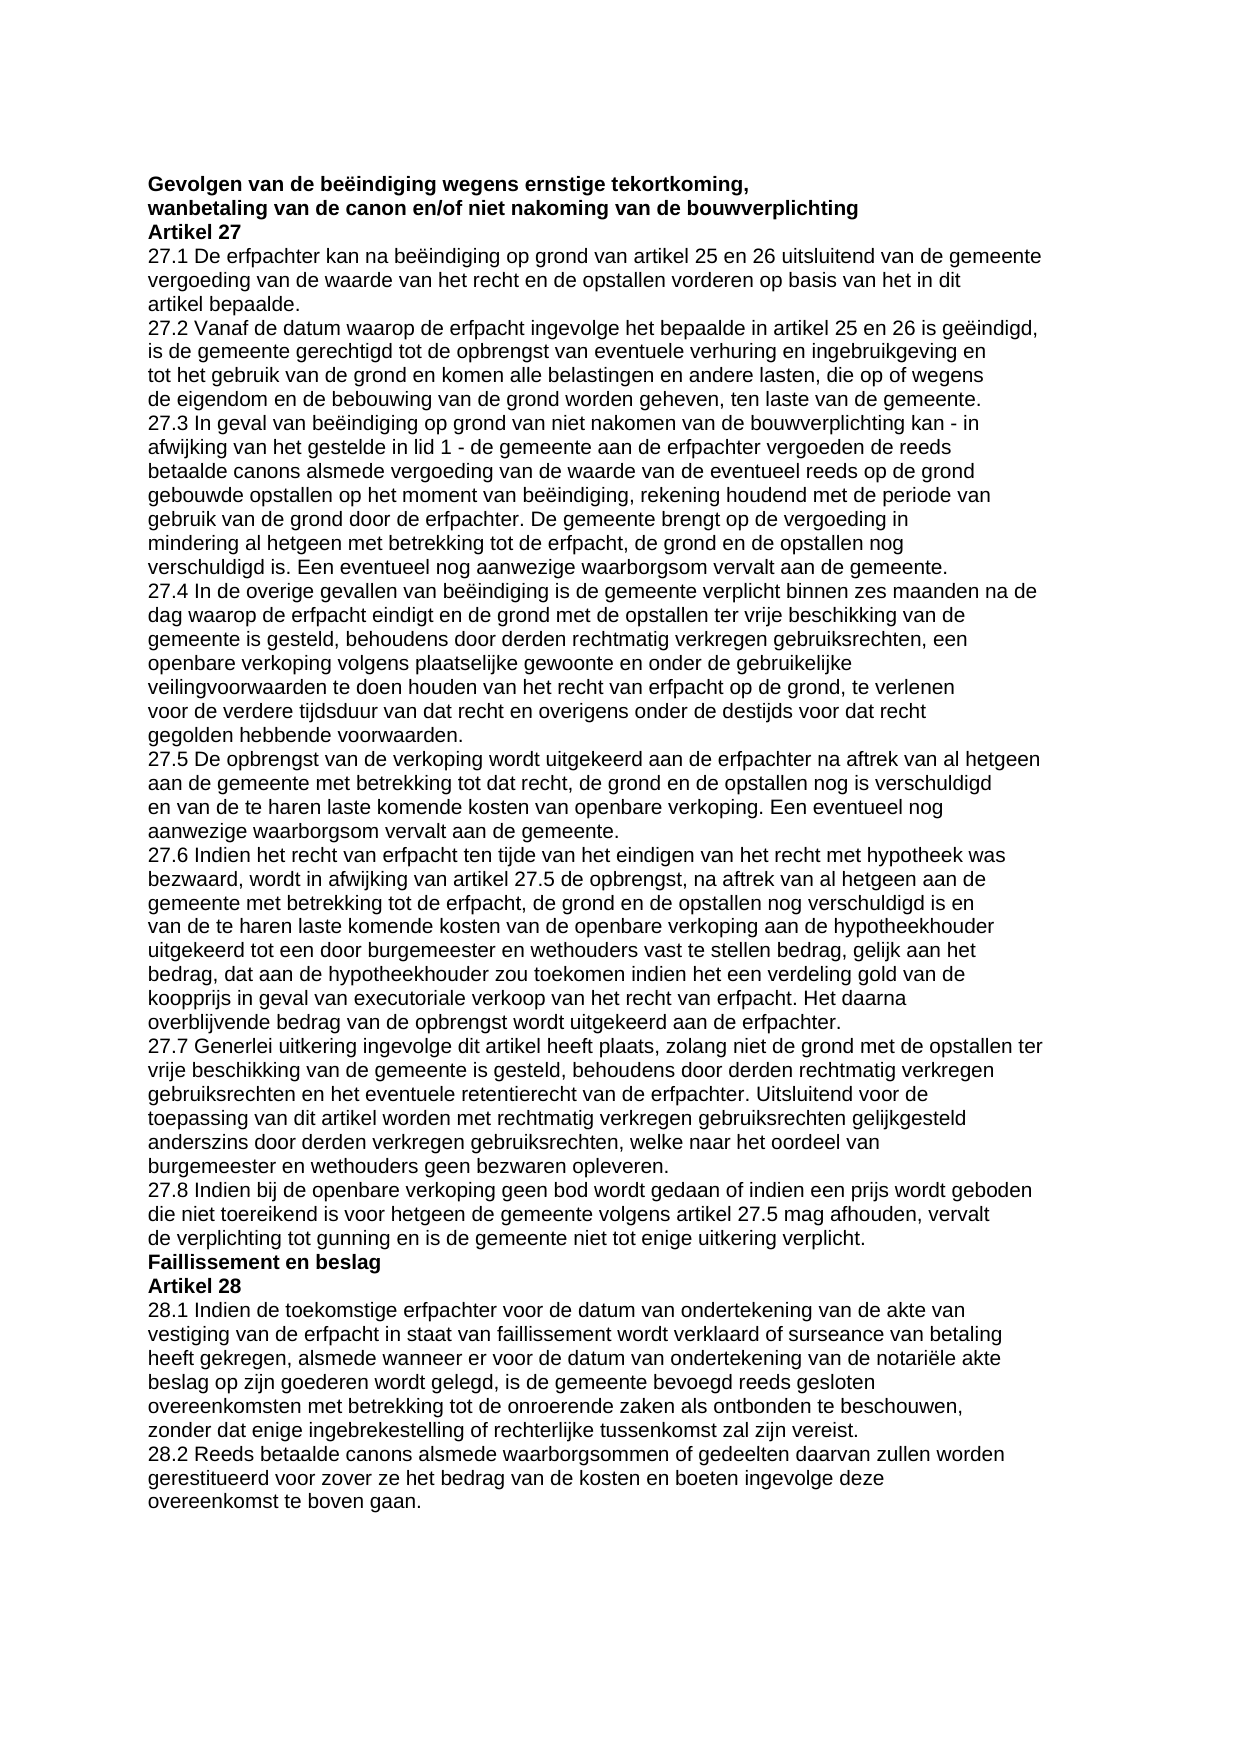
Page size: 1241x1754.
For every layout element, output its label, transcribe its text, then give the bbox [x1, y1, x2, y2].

text beslag op zijn goederen wordt gelegd, is de gemeente bevoegd reeds gesloten [148, 1369, 1092, 1393]
text 27.3 In geval van beëindiging op grond van niet nakomen van de bouwverplichting kan - in [148, 411, 1092, 435]
text openbare verkoping volgens plaatselijke gewoonte en onder de gebruikelijke [148, 651, 1092, 675]
text aan de gemeente met betrekking tot dat recht, de grond en de opstallen nog is verschuldigd [148, 771, 1092, 794]
text 27.1 De erfpachter kan na beëindiging op grond van artikel 25 en 26 uitsluitend van de gemeente [148, 243, 1092, 267]
text veilingvoorwaarden te doen houden van het recht van erfpacht op de grond, te verlenen [148, 675, 1092, 699]
text heeft gekregen, alsmede wanneer er voor de datum van ondertekening van de notariële akte [148, 1346, 1092, 1369]
text 27.7 Generlei uitkering ingevolge dit artikel heeft plaats, zolang niet de grond met de opstallen ter [148, 1034, 1092, 1058]
text gebouwde opstallen op het moment van beëindiging, rekening houdend met de periode van [148, 483, 1092, 507]
text gemeente met betrekking tot de erfpacht, de grond en de opstallen nog verschuldigd is en [148, 890, 1092, 914]
text overblijvende bedrag van de opbrengst wordt uitgekeerd aan de erfpachter. [148, 1010, 1092, 1034]
text wanbetaling van de canon en/of niet nakoming van de bouwverplichting [148, 196, 1092, 219]
text bezwaard, wordt in afwijking van artikel 27.5 de opbrengst, na aftrek van al hetgeen aan de [148, 866, 1092, 890]
text uitgekeerd tot een door burgemeester en wethouders vast te stellen bedrag, gelijk aan het [148, 938, 1092, 962]
text tot het gebruik van de grond en komen alle belastingen en andere lasten, die op of wegens [148, 363, 1092, 387]
text aanwezige waarborgsom vervalt aan de gemeente. [148, 818, 1092, 842]
text overeenkomst te boven gaan. [148, 1489, 1092, 1513]
text die niet toereikend is voor hetgeen de gemeente volgens artikel 27.5 mag afhouden, vervalt [148, 1202, 1092, 1226]
text vestiging van de erfpacht in staat van faillissement wordt verklaard of surseance van betaling [148, 1322, 1092, 1346]
text afwijking van het gestelde in lid 1 - de gemeente aan de erfpachter vergoeden de reeds [148, 435, 1092, 459]
text overeenkomsten met betrekking tot de onroerende zaken als ontbonden te beschouwen, [148, 1393, 1092, 1417]
text de eigendom en de bebouwing van de grond worden geheven, ten laste van de gemeente. [148, 387, 1092, 411]
text anderszins door derden verkregen gebruiksrechten, welke naar het oordeel van [148, 1130, 1092, 1154]
text 28.2 Reeds betaalde canons alsmede waarborgsommen of gedeelten daarvan zullen worden [148, 1441, 1092, 1465]
text 27.5 De opbrengst van de verkoping wordt uitgekeerd aan de erfpachter na aftrek van al hetgeen [148, 747, 1092, 771]
text verschuldigd is. Een eventueel nog aanwezige waarborgsom vervalt aan de gemeente. [148, 555, 1092, 579]
text 27.6 Indien het recht van erfpacht ten tijde van het eindigen van het recht met hypotheek was [148, 842, 1092, 866]
text voor de verdere tijdsduur van dat recht en overigens onder de destijds voor dat recht [148, 699, 1092, 723]
text bedrag, dat aan de hypotheekhouder zou toekomen indien het een verdeling gold van de [148, 962, 1092, 986]
text 27.2 Vanaf de datum waarop de erfpacht ingevolge het bepaalde in artikel 25 en 26 is geëindigd, [148, 315, 1092, 339]
text 27.8 Indien bij de openbare verkoping geen bod wordt gedaan of indien een prijs wordt geboden [148, 1178, 1092, 1202]
text mindering al hetgeen met betrekking tot de erfpacht, de grond en de opstallen nog [148, 531, 1092, 555]
text artikel bepaalde. [148, 291, 1092, 315]
text betaalde canons alsmede vergoeding van de waarde van de eventueel reeds op de grond [148, 459, 1092, 483]
text de verplichting tot gunning en is de gemeente niet tot enige uitkering verplicht. [148, 1226, 1092, 1250]
text gebruik van de grond door de erfpachter. De gemeente brengt op de vergoeding in [148, 507, 1092, 531]
text Faillissement en beslag [148, 1250, 1092, 1274]
text gemeente is gesteld, behoudens door derden rechtmatig verkregen gebruiksrechten, een [148, 627, 1092, 651]
text is de gemeente gerechtigd tot de opbrengst van eventuele verhuring en ingebruikgeving en [148, 339, 1092, 363]
text Gevolgen van de beëindiging wegens ernstige tekortkoming, [148, 172, 1092, 196]
text dag waarop de erfpacht eindigt en de grond met de opstallen ter vrije beschikking van de [148, 603, 1092, 627]
text koopprijs in geval van executoriale verkoop van het recht van erfpacht. Het daarna [148, 986, 1092, 1010]
text 27.4 In de overige gevallen van beëindiging is de gemeente verplicht binnen zes maanden na de [148, 579, 1092, 603]
text gegolden hebbende voorwaarden. [148, 723, 1092, 747]
text Artikel 27 [148, 219, 1092, 243]
text vergoeding van de waarde van het recht en de opstallen vorderen op basis van het in dit [148, 267, 1092, 291]
text vrije beschikking van de gemeente is gesteld, behoudens door derden rechtmatig verkregen [148, 1058, 1092, 1082]
text burgemeester en wethouders geen bezwaren opleveren. [148, 1154, 1092, 1178]
text toepassing van dit artikel worden met rechtmatig verkregen gebruiksrechten gelijkgesteld [148, 1106, 1092, 1130]
text gebruiksrechten en het eventuele retentierecht van de erfpachter. Uitsluitend voor de [148, 1082, 1092, 1106]
text van de te haren laste komende kosten van de openbare verkoping aan de hypotheekhouder [148, 914, 1092, 938]
text zonder dat enige ingebrekestelling of rechterlijke tussenkomst zal zijn vereist. [148, 1417, 1092, 1441]
text gerestitueerd voor zover ze het bedrag van de kosten en boeten ingevolge deze [148, 1465, 1092, 1489]
text Artikel 28 [148, 1274, 1092, 1298]
text en van de te haren laste komende kosten van openbare verkoping. Een eventueel nog [148, 794, 1092, 818]
text 28.1 Indien de toekomstige erfpachter voor de datum van ondertekening van de akte van [148, 1298, 1092, 1322]
